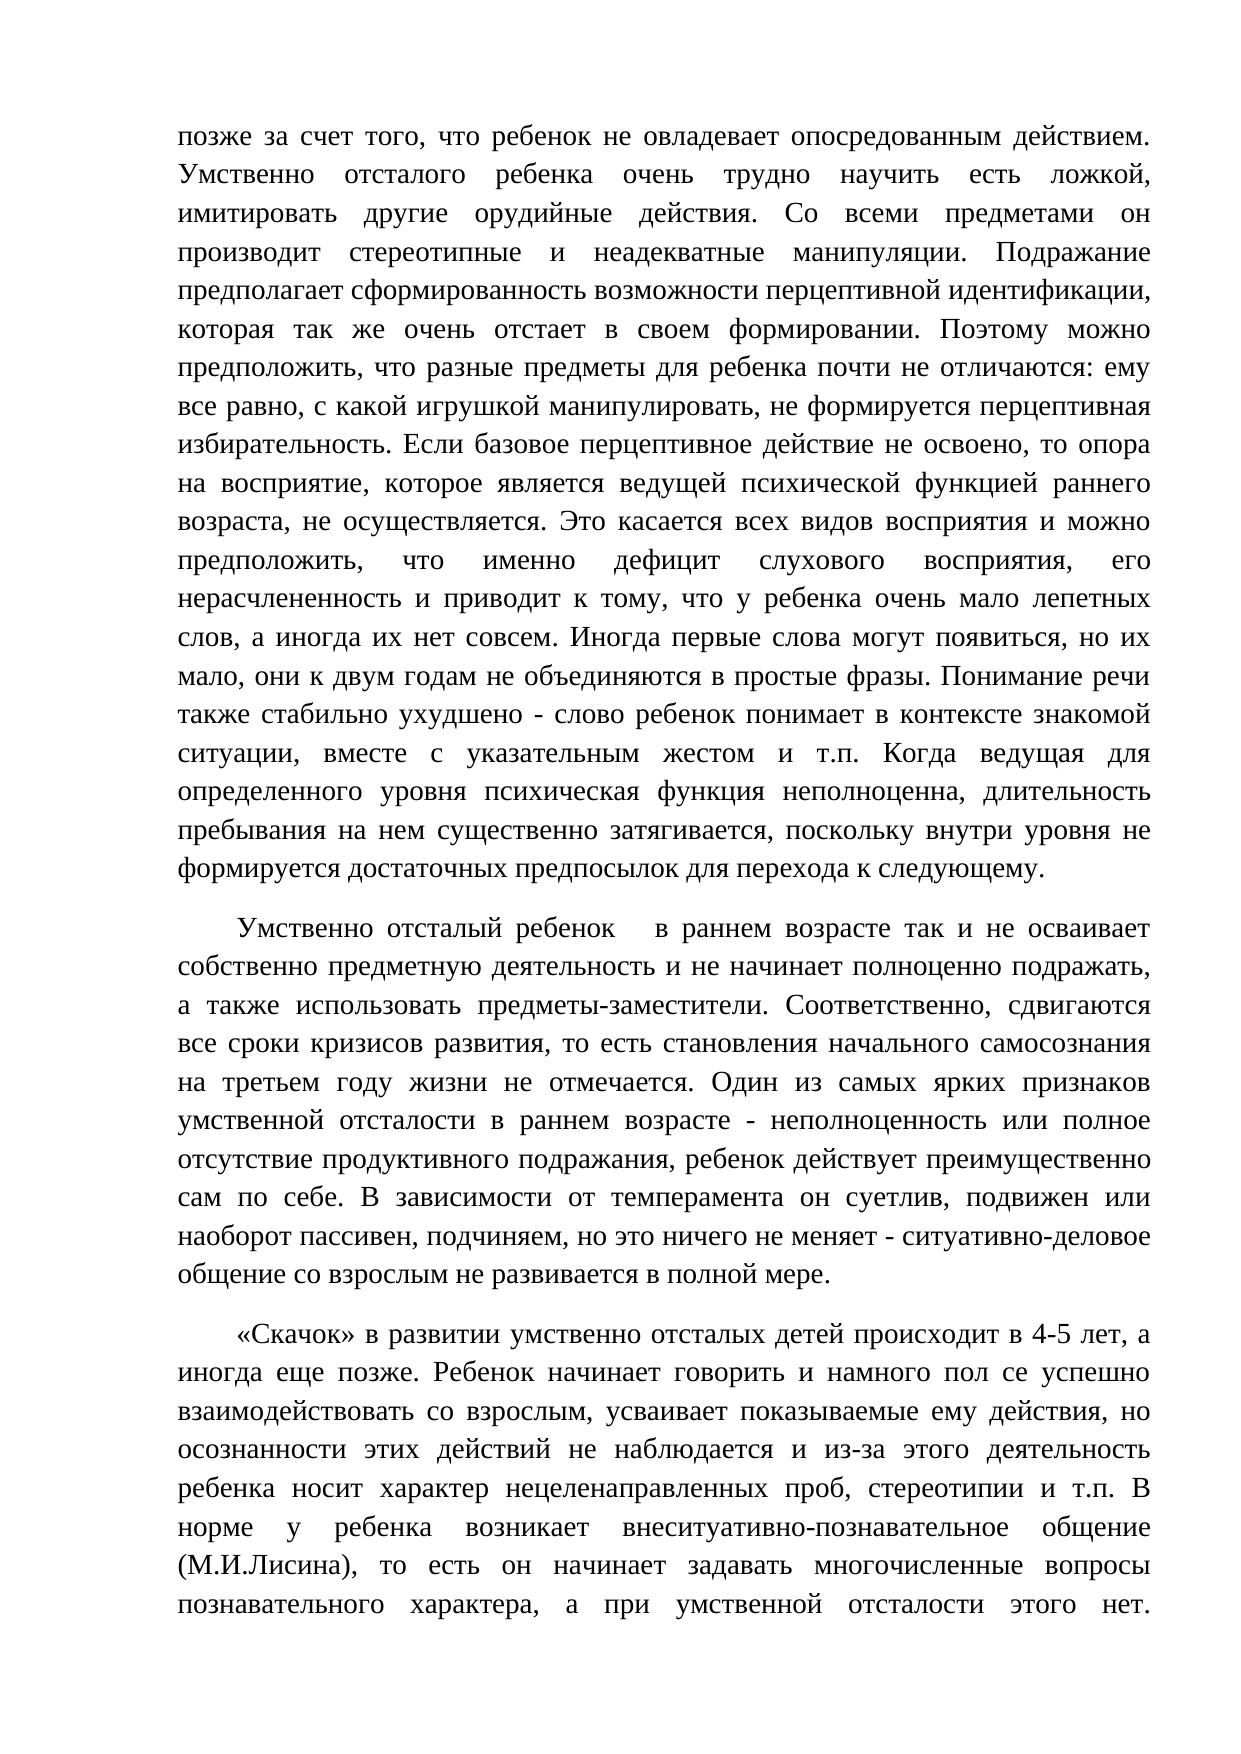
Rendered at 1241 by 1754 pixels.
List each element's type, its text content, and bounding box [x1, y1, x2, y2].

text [177, 118, 1152, 884]
text Умственно отсталый ребенок в раннем возрасте так и не осваивает собственно предметную деятельность и не начинает полноценно подражать, а также использовать предметы-заместители. Соответственно, сдвигаются все сроки кризисов развития, то есть становления начального самосознания на третьем году жизни не отмечается. Один из самых ярких признаков умственной отсталости в раннем возрасте - неполноценность или полное отсутствие продуктивного подражания, ребенок действует преимущественно сам по себе. В зависимости от темперамента он суетлив, подвижен или наоборот пассивен, подчиняем, но это ничего не меняет - ситуативно-деловое общение со взрослым не развивается в полной мере. [177, 910, 1152, 1290]
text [177, 1316, 1152, 1619]
